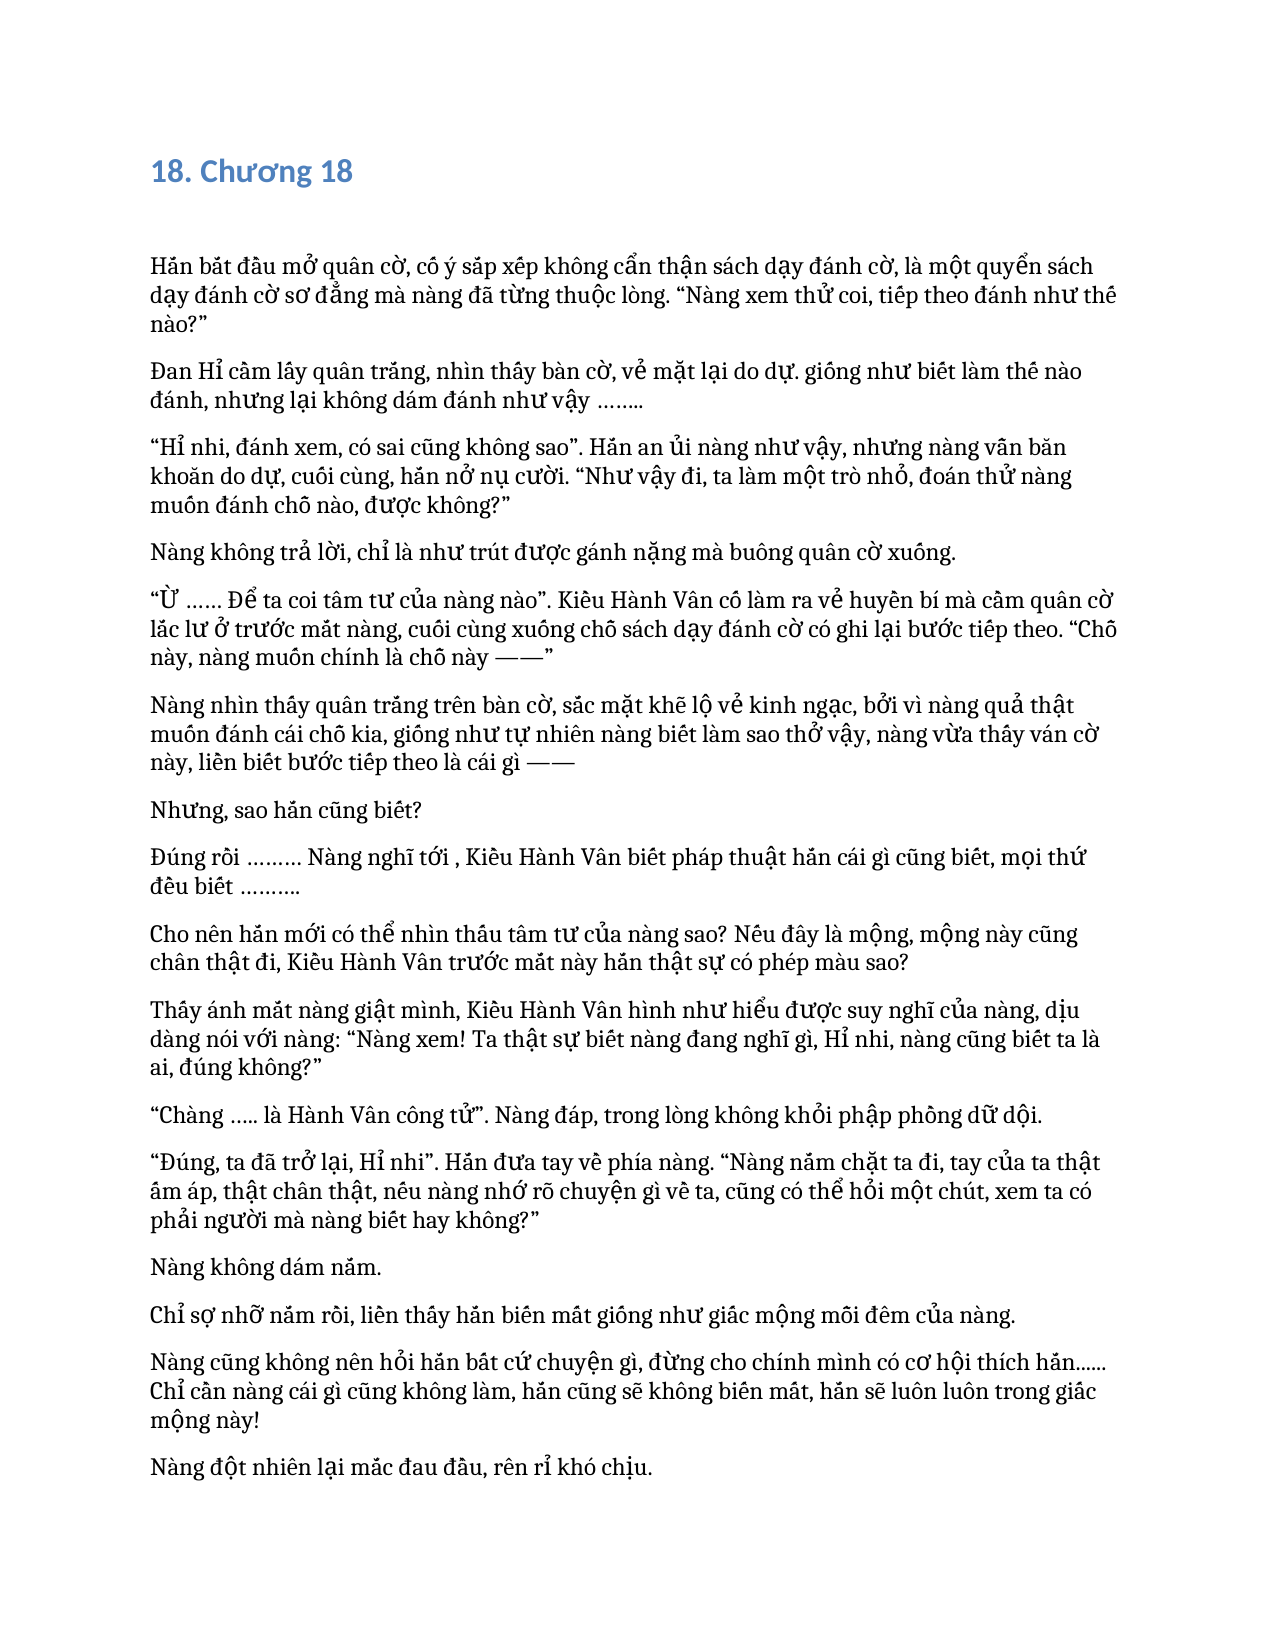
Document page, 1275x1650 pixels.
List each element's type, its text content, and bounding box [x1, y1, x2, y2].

text “Ừ …… Để ta coi tâm tư của nàng nào”. Kiều Hành Vân cố làm ra vẻ huyền bí mà cầm quân cờ lắc lư ở trước mắt nàng, cuối cùng xuống chỗ sách dạy đánh cờ có ghi lại bước tiếp theo. “Chỗ này, nàng muốn chính là chỗ này ——” [150, 586, 1125, 672]
text Nàng đột nhiên lại mắc đau đầu, rên rỉ khó chịu. [150, 1453, 1125, 1482]
text Thấy ánh mắt nàng giật mình, Kiều Hành Vân hình như hiểu được suy nghĩ của nàng, dịu dàng nói với nàng: “Nàng xem! Ta thật sự biết nàng đang nghĩ gì, Hỉ nhi, nàng cũng biết ta là ai, đúng không?” [150, 996, 1125, 1082]
subtitle 18. Chương 18 [150, 150, 1125, 191]
text Chỉ sợ nhỡ nắm rồi, liền thấy hắn biến mất giống như giấc mộng mỗi đêm của nàng. [150, 1301, 1125, 1329]
text Nàng cũng không nên hỏi hắn bất cứ chuyện gì, đừng cho chính mình có cơ hội thích hắn...... Chỉ cần nàng cái gì cũng không làm, hắn cũng sẽ không biến mất, hắn sẽ luôn luôn trong giấc mộng này! [150, 1348, 1125, 1434]
text Hắn bắt đầu mở quân cờ, cố ý sắp xếp không cẩn thận sách dạy đánh cờ, là một quyển sách dạy đánh cờ sơ đẳng mà nàng đã từng thuộc lòng. “Nàng xem thử coi, tiếp theo đánh như thế nào?” [150, 194, 1125, 338]
text Nàng không trả lời, chỉ là như trút được gánh nặng mà buông quân cờ xuống. [150, 538, 1125, 567]
text Nàng nhìn thấy quân trắng trên bàn cờ, sắc mặt khẽ lộ vẻ kinh ngạc, bởi vì nàng quả thật muốn đánh cái chỗ kia, giống như tự nhiên nàng biết làm sao thở vậy, nàng vừa thấy ván cờ này, liền biết bước tiếp theo là cái gì —— [150, 691, 1125, 777]
text Đan Hỉ cầm lấy quân trắng, nhìn thấy bàn cờ, vẻ mặt lại do dự. giống như biết làm thế nào đánh, nhưng lại không dám đánh như vậy …….. [150, 357, 1125, 414]
text Nàng không dám nắm. [150, 1253, 1125, 1282]
text Đúng rồi ……… Nàng nghĩ tới , Kiều Hành Vân biết pháp thuật hắn cái gì cũng biết, mọi thứ đều biết ………. [150, 843, 1125, 901]
text “Đúng, ta đã trở lại, Hỉ nhi”. Hắn đưa tay về phía nàng. “Nàng nắm chặt ta đi, tay của ta thật ấm áp, thật chân thật, nếu nàng nhớ rõ chuyện gì về ta, cũng có thể hỏi một chút, xem ta có phải người mà nàng biết hay không?” [150, 1148, 1125, 1234]
text “Hỉ nhi, đánh xem, có sai cũng không sao”. Hắn an ủi nàng như vậy, nhưng nàng vẫn băn khoăn do dự, cuối cùng, hắn nở nụ cười. “Như vậy đi, ta làm một trò nhỏ, đoán thử nàng muốn đánh chỗ nào, được không?” [150, 433, 1125, 519]
text Cho nên hắn mới có thể nhìn thấu tâm tư của nàng sao? Nếu đây là mộng, mộng này cũng chân thật đi, Kiều Hành Vân trước mắt này hắn thật sự có phép màu sao? [150, 919, 1125, 977]
text “Chàng ….. là Hành Vân công tử”. Nàng đáp, trong lòng không khỏi phập phồng dữ dội. [150, 1101, 1125, 1129]
text Nhưng, sao hắn cũng biết? [150, 796, 1125, 824]
